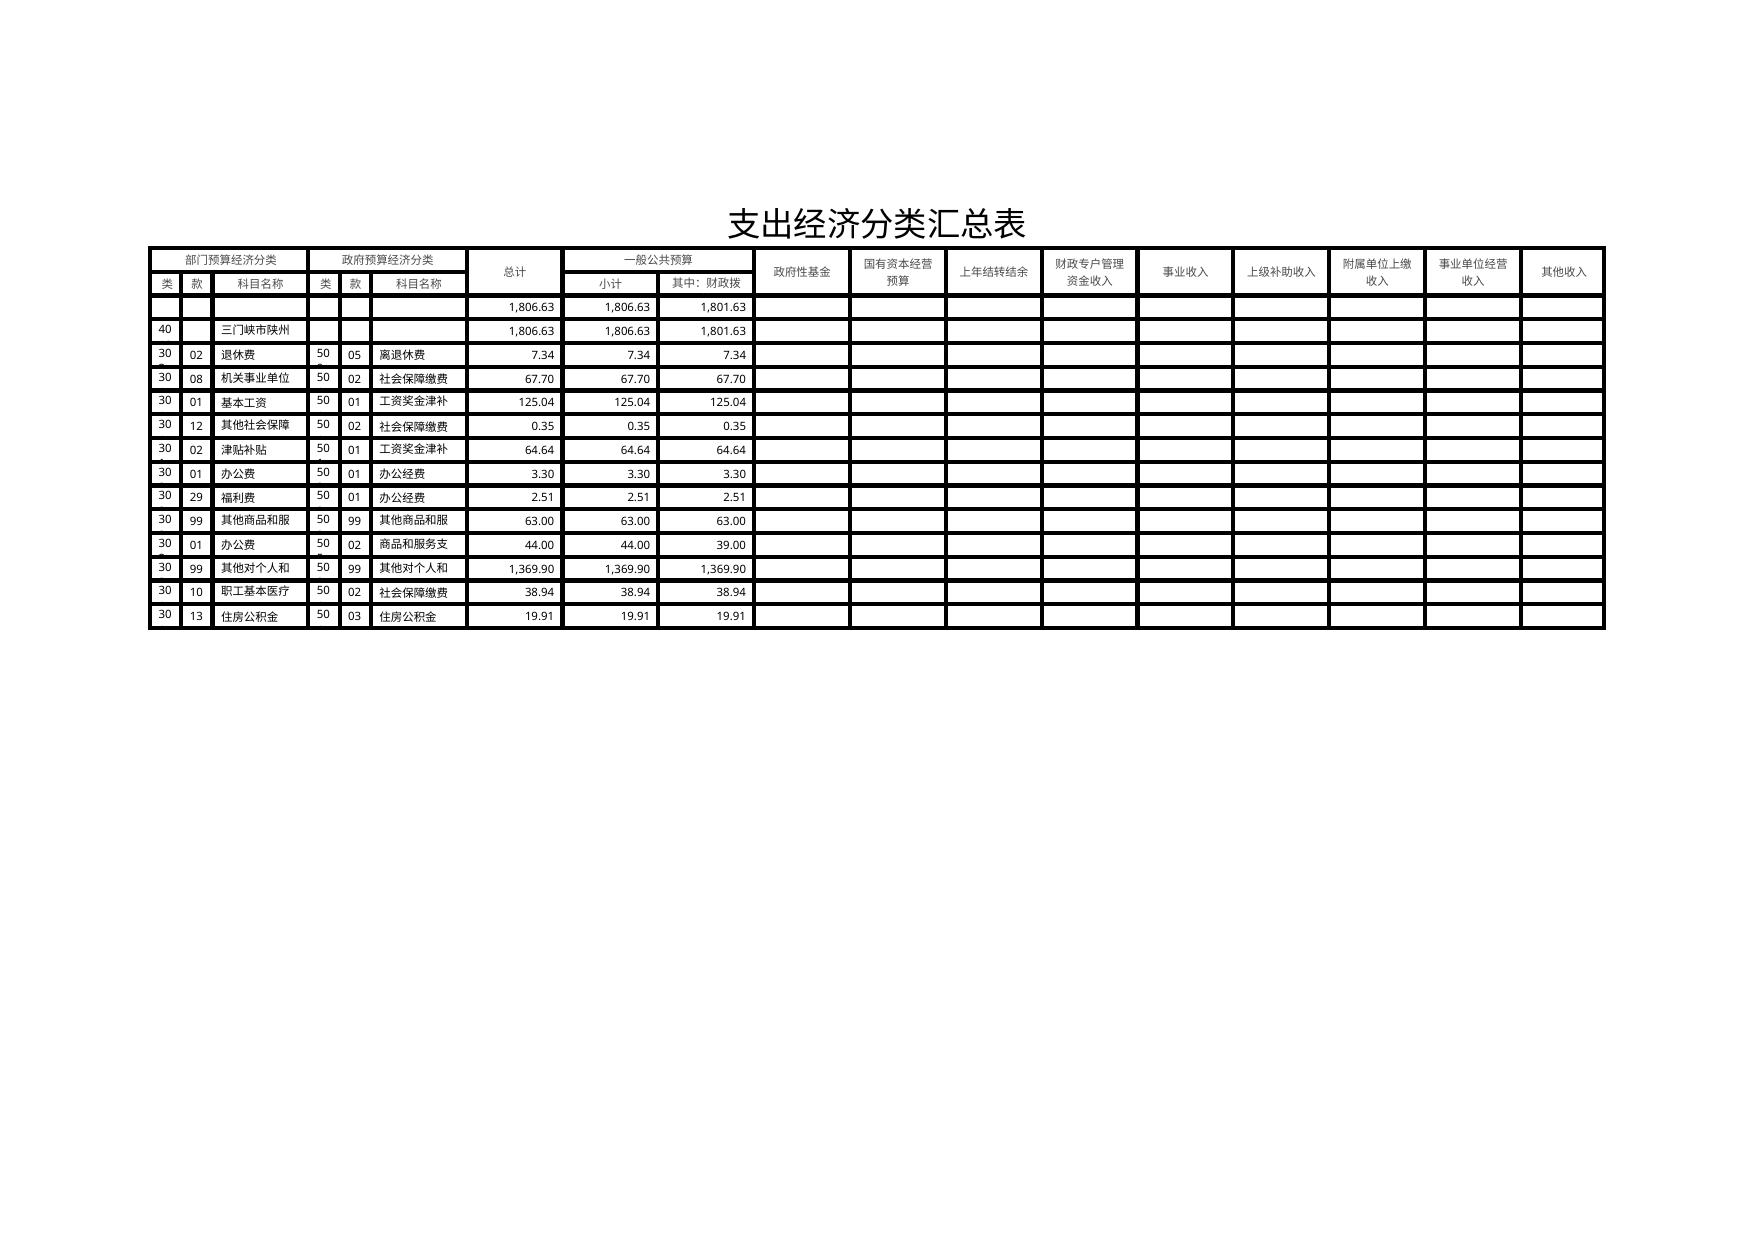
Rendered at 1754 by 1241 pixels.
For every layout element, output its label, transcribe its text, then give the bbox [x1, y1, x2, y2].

table_cell 3.30 [469, 464, 560, 483]
table_header 上年结转结余 [948, 250, 1040, 293]
table_cell [310, 321, 338, 341]
table_cell [1044, 535, 1135, 554]
table_cell 301 [152, 583, 179, 602]
table_cell 13 [183, 606, 210, 626]
table_cell 科目名称 [373, 274, 465, 293]
table_cell 303 [152, 345, 179, 364]
table_header 上级补助收入 [1235, 250, 1327, 293]
table_cell [1235, 345, 1327, 364]
table_cell [1044, 416, 1135, 436]
table_cell 67.70 [660, 369, 752, 388]
table_cell [1140, 416, 1231, 436]
table_cell 302 [152, 488, 179, 507]
table_cell 住房公积金 [215, 606, 306, 626]
table_cell [1235, 464, 1327, 483]
table_cell [1523, 559, 1602, 578]
table_cell [1235, 416, 1327, 436]
table_cell 02 [342, 369, 369, 388]
table_cell 款 [183, 274, 210, 293]
table_cell 社会保障缴费 [373, 369, 465, 388]
table_header 部门预算经济分类 [152, 250, 306, 269]
table_cell 38.94 [469, 583, 560, 602]
table_cell [1523, 583, 1602, 602]
table_cell 1,369.90 [660, 559, 752, 578]
table_cell 302 [152, 464, 179, 483]
table_cell [1427, 321, 1519, 341]
table_cell 501 [310, 369, 338, 388]
text 支出经济分类汇总表 [150, 198, 1604, 246]
table_cell 住房公积金 [373, 606, 465, 626]
table_cell [852, 298, 944, 317]
table_cell [1044, 464, 1135, 483]
table_cell 01 [342, 488, 369, 507]
table_cell [756, 583, 848, 602]
table_cell [1044, 393, 1135, 412]
table_cell [948, 298, 1040, 317]
table_cell [852, 583, 944, 602]
table_cell 1,801.63 [660, 298, 752, 317]
table_cell 小计 [565, 274, 656, 293]
table_cell [1140, 511, 1231, 531]
table_cell 3.30 [565, 464, 656, 483]
table_cell [1140, 440, 1231, 459]
table_cell 99 [183, 559, 210, 578]
table_cell [852, 488, 944, 507]
table_cell 基本工资 [215, 393, 306, 412]
table_cell 02 [342, 535, 369, 554]
table_header 政府性基金 [756, 250, 848, 293]
table_cell 301 [152, 393, 179, 412]
table_cell [310, 298, 338, 317]
table_cell [1044, 606, 1135, 626]
table_cell [1523, 416, 1602, 436]
table_header 总计 [469, 250, 560, 293]
table_cell 科目名称 [215, 274, 306, 293]
table_cell [1427, 535, 1519, 554]
table_cell 63.00 [660, 511, 752, 531]
table_cell [1044, 345, 1135, 364]
table_cell 38.94 [660, 583, 752, 602]
table_cell [1235, 488, 1327, 507]
table_cell 10 [183, 583, 210, 602]
table_cell [1235, 298, 1327, 317]
table_cell 125.04 [469, 393, 560, 412]
table_cell 301 [152, 416, 179, 436]
table_cell [1044, 559, 1135, 578]
table_header 政府预算经济分类 [310, 250, 465, 269]
table_cell 1,801.63 [660, 321, 752, 341]
table_cell 19.91 [469, 606, 560, 626]
table_cell [1235, 559, 1327, 578]
table_cell 01 [183, 535, 210, 554]
table_cell [1235, 606, 1327, 626]
table_cell [1140, 535, 1231, 554]
table_cell 其他对个人和家庭的补助 [215, 559, 306, 578]
table_cell [1140, 559, 1231, 578]
table_cell [1044, 488, 1135, 507]
table_cell [756, 511, 848, 531]
table_cell [1523, 393, 1602, 412]
table_cell 职工基本医疗保险缴费 [215, 583, 306, 602]
table_cell 03 [342, 606, 369, 626]
table_cell 工资奖金津补贴 [373, 440, 465, 459]
table_cell 0.35 [469, 416, 560, 436]
table_cell [1427, 298, 1519, 317]
table_cell 99 [342, 559, 369, 578]
table_cell 2.51 [660, 488, 752, 507]
table_cell [1140, 393, 1231, 412]
table_cell [756, 535, 848, 554]
table_cell 其他商品和服务支出 [373, 511, 465, 531]
table_cell 67.70 [469, 369, 560, 388]
table_cell [948, 488, 1040, 507]
table_cell [1331, 511, 1423, 531]
table_cell [1427, 393, 1519, 412]
table_cell [1523, 369, 1602, 388]
table_cell [183, 321, 210, 341]
table_cell [1523, 440, 1602, 459]
table_cell [1235, 511, 1327, 531]
table_cell 退休费 [215, 345, 306, 364]
table_cell 19.91 [565, 606, 656, 626]
table_cell [1044, 511, 1135, 531]
table_cell 类 [310, 274, 338, 293]
table_cell 501 [310, 416, 338, 436]
table_cell 社会保障缴费 [373, 416, 465, 436]
table_cell 7.34 [469, 345, 560, 364]
table_cell [1427, 511, 1519, 531]
table_cell [1331, 464, 1423, 483]
table_cell [1523, 464, 1602, 483]
table_cell 其他社会保障缴费 [215, 416, 306, 436]
table_cell 01 [183, 464, 210, 483]
table_cell [852, 464, 944, 483]
table_cell [1235, 535, 1327, 554]
table_cell 1,806.63 [565, 321, 656, 341]
table_cell 301 [152, 369, 179, 388]
table_cell 01 [342, 440, 369, 459]
table_cell 福利费 [215, 488, 306, 507]
table_cell 3.30 [660, 464, 752, 483]
table_cell [1331, 345, 1423, 364]
table_cell [1235, 393, 1327, 412]
table_cell 02 [183, 440, 210, 459]
table_cell 02 [183, 345, 210, 364]
table_cell [1427, 583, 1519, 602]
table_cell 502 [310, 488, 338, 507]
table_cell [215, 298, 306, 317]
table_cell 64.64 [660, 440, 752, 459]
table_cell [1235, 440, 1327, 459]
table_cell 67.70 [565, 369, 656, 388]
table_cell 501 [310, 606, 338, 626]
table_cell [1140, 606, 1231, 626]
table_cell 工资奖金津补贴 [373, 393, 465, 412]
table_cell 办公费 [215, 535, 306, 554]
table_cell [1427, 369, 1519, 388]
table_cell 44.00 [565, 535, 656, 554]
table_cell [1044, 321, 1135, 341]
table_cell 1,806.63 [469, 321, 560, 341]
table_cell 39.00 [660, 535, 752, 554]
table_cell 401001 [152, 321, 179, 341]
table_cell 125.04 [660, 393, 752, 412]
table_cell 08 [183, 369, 210, 388]
table_cell 2.51 [565, 488, 656, 507]
table_cell [1427, 606, 1519, 626]
table_cell 502 [310, 511, 338, 531]
table_cell [756, 488, 848, 507]
table_cell 其中：财政拨款 [660, 274, 752, 293]
table_cell 509 [310, 559, 338, 578]
table_cell 302 [152, 535, 179, 554]
table_cell 1,806.63 [565, 298, 656, 317]
table_cell [756, 559, 848, 578]
table_cell 7.34 [565, 345, 656, 364]
table_cell [948, 511, 1040, 531]
table_cell 29 [183, 488, 210, 507]
table_cell [948, 393, 1040, 412]
table_cell 款 [342, 274, 369, 293]
table_cell 501 [310, 393, 338, 412]
table_cell [756, 298, 848, 317]
table_cell [1331, 583, 1423, 602]
table_cell [1140, 298, 1231, 317]
table_cell 64.64 [469, 440, 560, 459]
table_cell [1235, 369, 1327, 388]
table_cell 05 [342, 345, 369, 364]
table_cell [1331, 298, 1423, 317]
table_cell 302 [152, 511, 179, 531]
table_cell [1331, 416, 1423, 436]
table_cell [756, 440, 848, 459]
table_cell [948, 321, 1040, 341]
table_cell [852, 535, 944, 554]
table_cell [756, 416, 848, 436]
table_cell [152, 298, 179, 317]
table_cell [1331, 440, 1423, 459]
table_cell 类 [152, 274, 179, 293]
table_cell 0.35 [660, 416, 752, 436]
table_cell [948, 440, 1040, 459]
table_cell [756, 606, 848, 626]
table_cell [1523, 511, 1602, 531]
table_cell 63.00 [565, 511, 656, 531]
table_cell [1427, 416, 1519, 436]
table_cell 商品和服务支出 [373, 535, 465, 554]
table_cell 1,369.90 [565, 559, 656, 578]
table_cell 其他商品和服务支出 [215, 511, 306, 531]
table_cell [1427, 488, 1519, 507]
table_cell 02 [342, 583, 369, 602]
table_cell 44.00 [469, 535, 560, 554]
table_cell [1331, 321, 1423, 341]
table_cell 125.04 [565, 393, 656, 412]
table_cell [342, 298, 369, 317]
table_cell 其他对个人和家庭的补助 [373, 559, 465, 578]
table_cell [1140, 369, 1231, 388]
table_cell 505 [310, 535, 338, 554]
table_cell 1,806.63 [469, 298, 560, 317]
table_cell [852, 369, 944, 388]
table_cell [756, 345, 848, 364]
table_cell [1235, 583, 1327, 602]
table_cell [1523, 298, 1602, 317]
table_cell 19.91 [660, 606, 752, 626]
table_header 事业收入 [1140, 250, 1231, 293]
table_header 财政专户管理资金收入 [1044, 250, 1135, 293]
table_cell 02 [342, 416, 369, 436]
table_cell 64.64 [565, 440, 656, 459]
table_cell 501 [310, 440, 338, 459]
table_header 一般公共预算 [565, 250, 752, 269]
table_cell [948, 606, 1040, 626]
table_cell 01 [342, 464, 369, 483]
table_cell [1331, 369, 1423, 388]
table_cell [852, 345, 944, 364]
table_cell 离退休费 [373, 345, 465, 364]
table_cell [852, 321, 944, 341]
table_cell [1044, 298, 1135, 317]
table_cell 2.51 [469, 488, 560, 507]
table_cell 12 [183, 416, 210, 436]
table_cell 502 [310, 464, 338, 483]
table_cell [1427, 559, 1519, 578]
table_header 附属单位上缴收入 [1331, 250, 1423, 293]
table_cell [1523, 606, 1602, 626]
table_cell [342, 321, 369, 341]
table_cell 三门峡市陕州区卫生健康委员会 [215, 321, 306, 341]
table_cell [1140, 464, 1231, 483]
table_cell 38.94 [565, 583, 656, 602]
table_cell [852, 393, 944, 412]
table_cell 99 [183, 511, 210, 531]
table_cell 99 [342, 511, 369, 531]
table_cell [1523, 535, 1602, 554]
table_cell [852, 440, 944, 459]
table_header 国有资本经营预算 [852, 250, 944, 293]
table_cell 509 [310, 345, 338, 364]
table_cell [1044, 369, 1135, 388]
table_cell [948, 583, 1040, 602]
table_cell [373, 298, 465, 317]
table_cell [756, 393, 848, 412]
table_cell 办公经费 [373, 488, 465, 507]
table_cell [756, 369, 848, 388]
table_cell [948, 464, 1040, 483]
table_cell 0.35 [565, 416, 656, 436]
table_cell 1,369.90 [469, 559, 560, 578]
table_cell [1331, 535, 1423, 554]
table_cell [948, 345, 1040, 364]
table_cell 01 [183, 393, 210, 412]
table_cell [756, 464, 848, 483]
table_cell [1523, 321, 1602, 341]
table_cell [948, 559, 1040, 578]
table_cell [852, 606, 944, 626]
table_cell 7.34 [660, 345, 752, 364]
table_cell [1044, 583, 1135, 602]
table_cell [948, 369, 1040, 388]
table_cell [1140, 583, 1231, 602]
table_cell [1427, 440, 1519, 459]
table_cell [1331, 559, 1423, 578]
table_cell [1331, 393, 1423, 412]
table_cell 501 [310, 583, 338, 602]
table_cell [1427, 464, 1519, 483]
table_cell [1427, 345, 1519, 364]
table_cell 303 [152, 559, 179, 578]
table_cell 01 [342, 393, 369, 412]
table_cell [1235, 321, 1327, 341]
table_header 事业单位经营收入 [1427, 250, 1519, 293]
table_cell 63.00 [469, 511, 560, 531]
table_cell [852, 559, 944, 578]
table_cell 社会保障缴费 [373, 583, 465, 602]
table_cell [948, 535, 1040, 554]
table_cell [1331, 606, 1423, 626]
table_cell [1140, 345, 1231, 364]
table_cell [373, 321, 465, 341]
table_cell [1140, 321, 1231, 341]
table_cell [1523, 345, 1602, 364]
table_cell 机关事业单位基本养老保险缴费 [215, 369, 306, 388]
table_cell [852, 511, 944, 531]
table_cell 津贴补贴 [215, 440, 306, 459]
table_cell [1523, 488, 1602, 507]
table_cell [1140, 488, 1231, 507]
table_cell [852, 416, 944, 436]
table_cell [948, 416, 1040, 436]
table_cell 301 [152, 606, 179, 626]
table_cell [183, 298, 210, 317]
table_header 其他收入 [1523, 250, 1602, 293]
table_cell [1331, 488, 1423, 507]
table_cell 办公费 [215, 464, 306, 483]
table_cell [1044, 440, 1135, 459]
table_cell 301 [152, 440, 179, 459]
table_cell 办公经费 [373, 464, 465, 483]
table_cell [756, 321, 848, 341]
